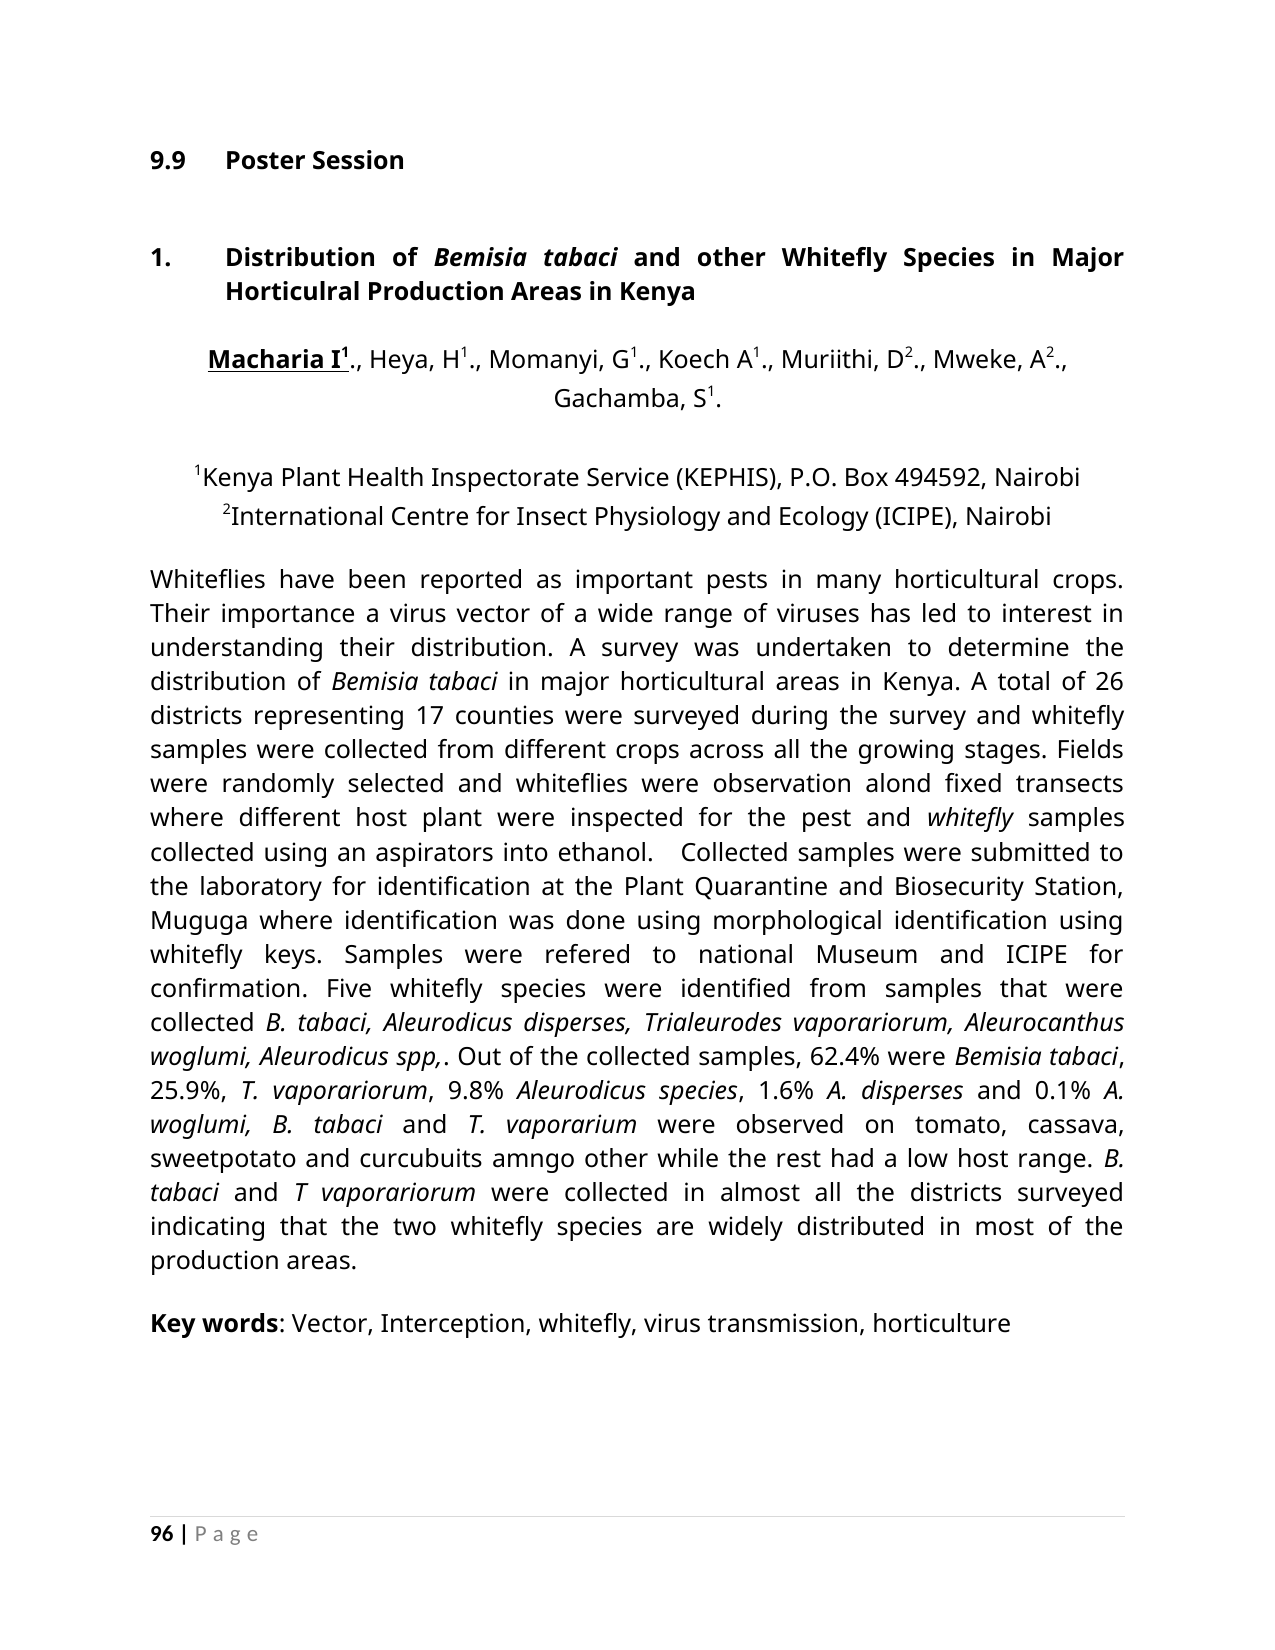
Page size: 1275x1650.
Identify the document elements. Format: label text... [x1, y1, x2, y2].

text Macharia I1., Heya, H1., Momanyi, G1., Koech A1., Muriithi, D2., Mweke, A2., Gachamba, S1. [150, 342, 1125, 415]
subtitle Poster Session [150, 143, 1125, 177]
text 1Kenya Plant Health Inspectorate Service (KEPHIS), P.O. Box 494592, Nairobi [150, 459, 1125, 493]
list Distribution of Bemisia tabaci and other Whitefly Species in Major Horticulral Production Areas in Kenya [150, 239, 1125, 308]
text 2International Centre for Insect Physiology and Ecology (ICIPE), Nairobi [150, 498, 1125, 532]
text Whiteflies have been reported as important pests in many horticultural crops. Their importance a virus vector of a wide range of viruses has led to interest in understanding their distribution. A survey was undertaken to determine the distribution of Bemisia tabaci in major horticultural areas in Kenya. A total of 26 districts representing 17 counties were surveyed during the survey and whitefly samples were collected from different crops across all the growing stages. Fields were randomly selected and whiteflies were observation alond fixed transects where different host plant were inspected for the pest and whitefly samples collected using an aspirators into ethanol. Collected samples were submitted to the laboratory for identification at the Plant Quarantine and Biosecurity Station, Muguga where identification was done using morphological identification using whitefly keys. Samples were refered to national Museum and ICIPE for confirmation. Five whitefly species were identified from samples that were collected B. tabaci, Aleurodicus disperses, Trialeurodes vaporariorum, Aleurocanthus woglumi, Aleurodicus spp,. Out of the collected samples, 62.4% were Bemisia tabaci, 25.9%, T. vaporariorum, 9.8% Aleurodicus species, 1.6% A. disperses and 0.1% A. woglumi, B. tabaci and T. vaporarium were observed on tomato, cassava, sweetpotato and curcubuits amngo other while the rest had a low host range. B. tabaci and T vaporariorum were collected in almost all the districts surveyed indicating that the two whitefly species are widely distributed in most of the production areas. [150, 562, 1125, 1277]
text Key words: Vector, Interception, whitefly, virus transmission, horticulture [150, 1306, 1125, 1340]
